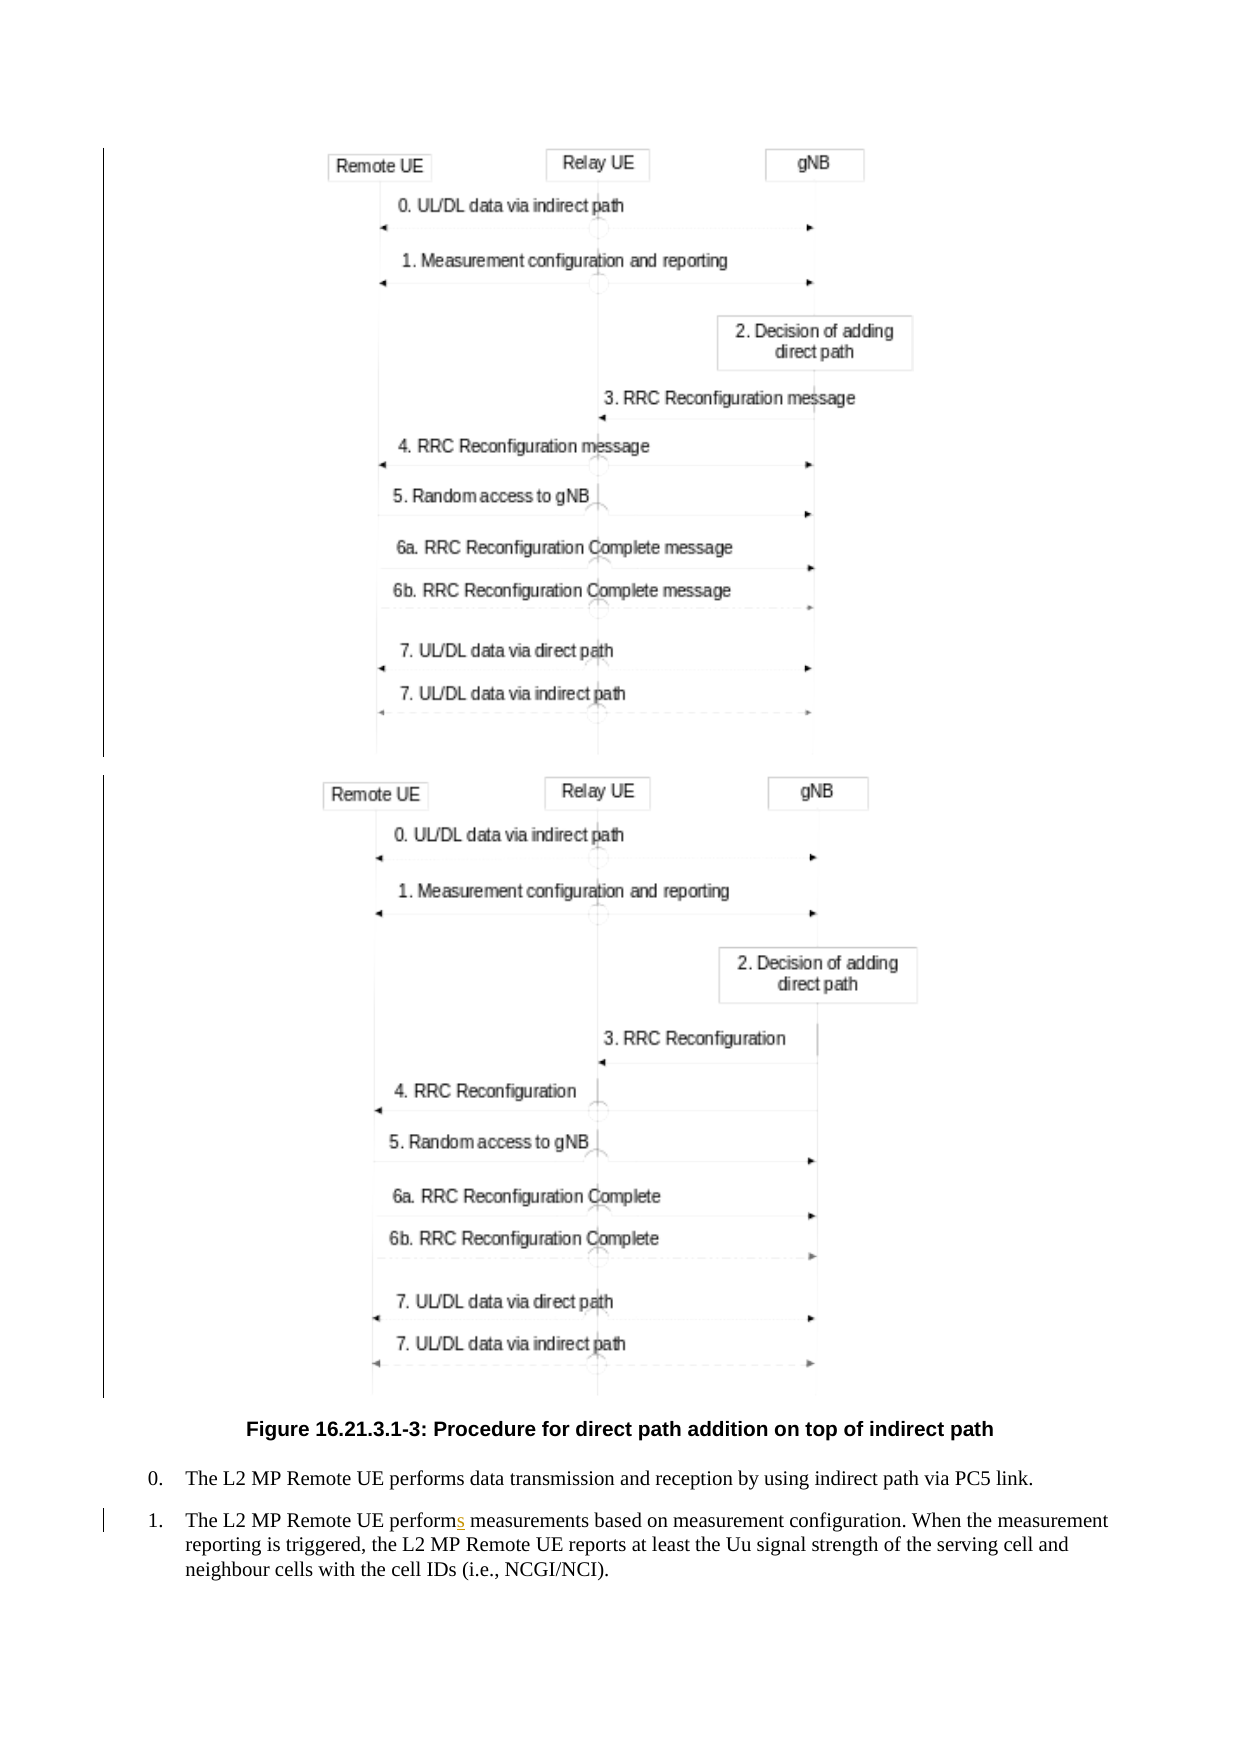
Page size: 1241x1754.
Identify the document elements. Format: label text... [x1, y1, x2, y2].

text 0. The L2 MP Remote UE performs data transmission and reception by using indirect path via PC5 link. [148, 1466, 1122, 1489]
text Figure 16.21.3.1-3: Procedure for direct path addition on top of indirect path [118, 1417, 1122, 1441]
text 1. The L2 MP Remote UE perform measurements based on measurement configuration. When the measurement reporting is triggered, the L2 MP Remote UE reports at least the Uu signal strength of the serving cell and neighbour cells with the cell IDs (i.e., NCGI/NCI). [148, 1508, 1122, 1581]
